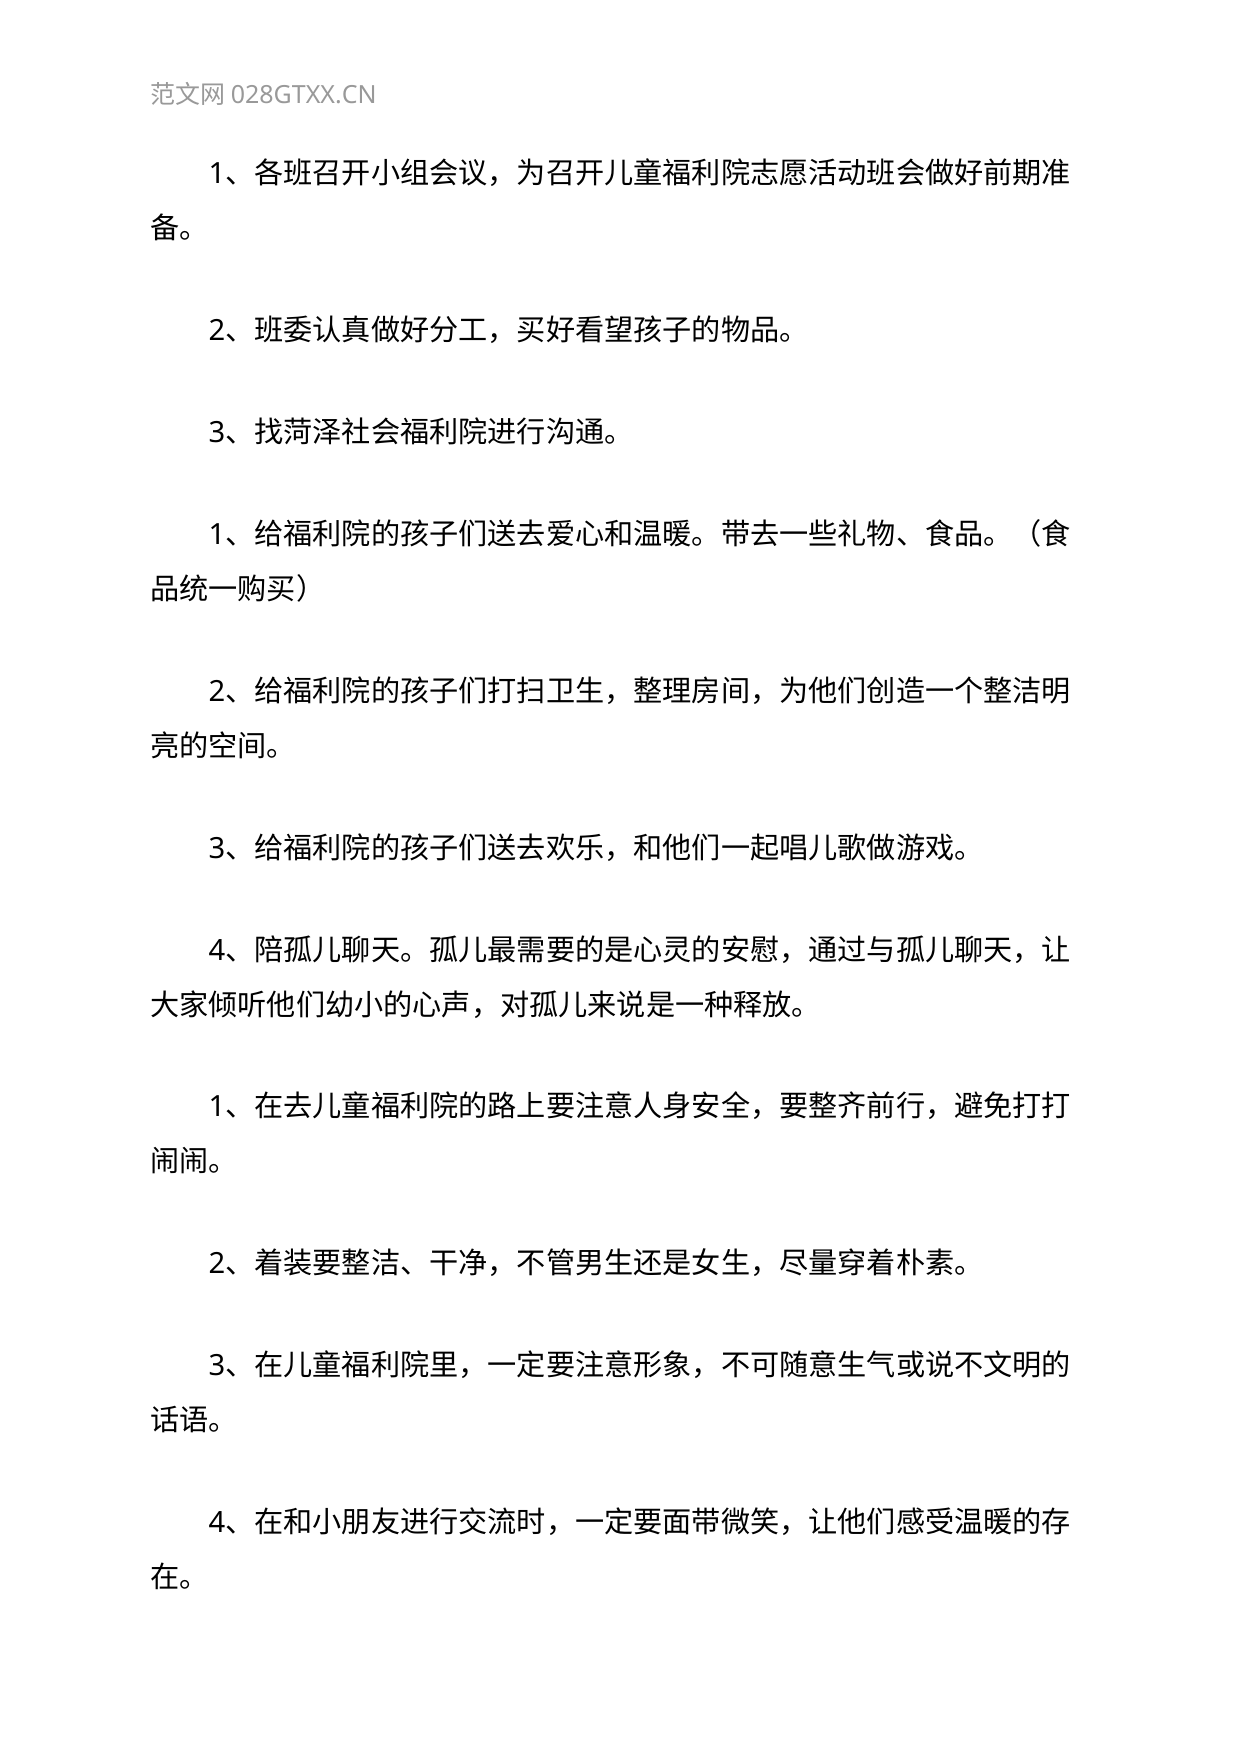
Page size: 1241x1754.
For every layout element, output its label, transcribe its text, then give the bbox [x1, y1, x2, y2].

text 1、给福利院的孩子们送去爱心和温暖。带去一些礼物、食品。（食品统一购买） [150, 511, 1090, 608]
text 1、在去儿童福利院的路上要注意人身安全，要整齐前行，避免打打闹闹。 [150, 1083, 1090, 1180]
text 4、在和小朋友进行交流时，一定要面带微笑，让他们感受温暖的存在。 [150, 1498, 1090, 1596]
text 1、各班召开小组会议，为召开儿童福利院志愿活动班会做好前期准备。 [150, 150, 1090, 247]
text 3、在儿童福利院里，一定要注意形象，不可随意生气或说不文明的话语。 [150, 1342, 1090, 1439]
text 2、给福利院的孩子们打扫卫生，整理房间，为他们创造一个整洁明亮的空间。 [150, 667, 1090, 765]
text 2、着装要整洁、干净，不管男生还是女生，尽量穿着朴素。 [150, 1240, 1090, 1282]
text 2、班委认真做好分工，买好看望孩子的物品。 [150, 307, 1090, 349]
text 4、陪孤儿聊天。孤儿最需要的是心灵的安慰，通过与孤儿聊天，让大家倾听他们幼小的心声，对孤儿来说是一种释放。 [150, 926, 1090, 1023]
text 3、给福利院的孩子们送去欢乐，和他们一起唱儿歌做游戏。 [150, 824, 1090, 867]
text 3、找菏泽社会福利院进行沟通。 [150, 409, 1090, 451]
